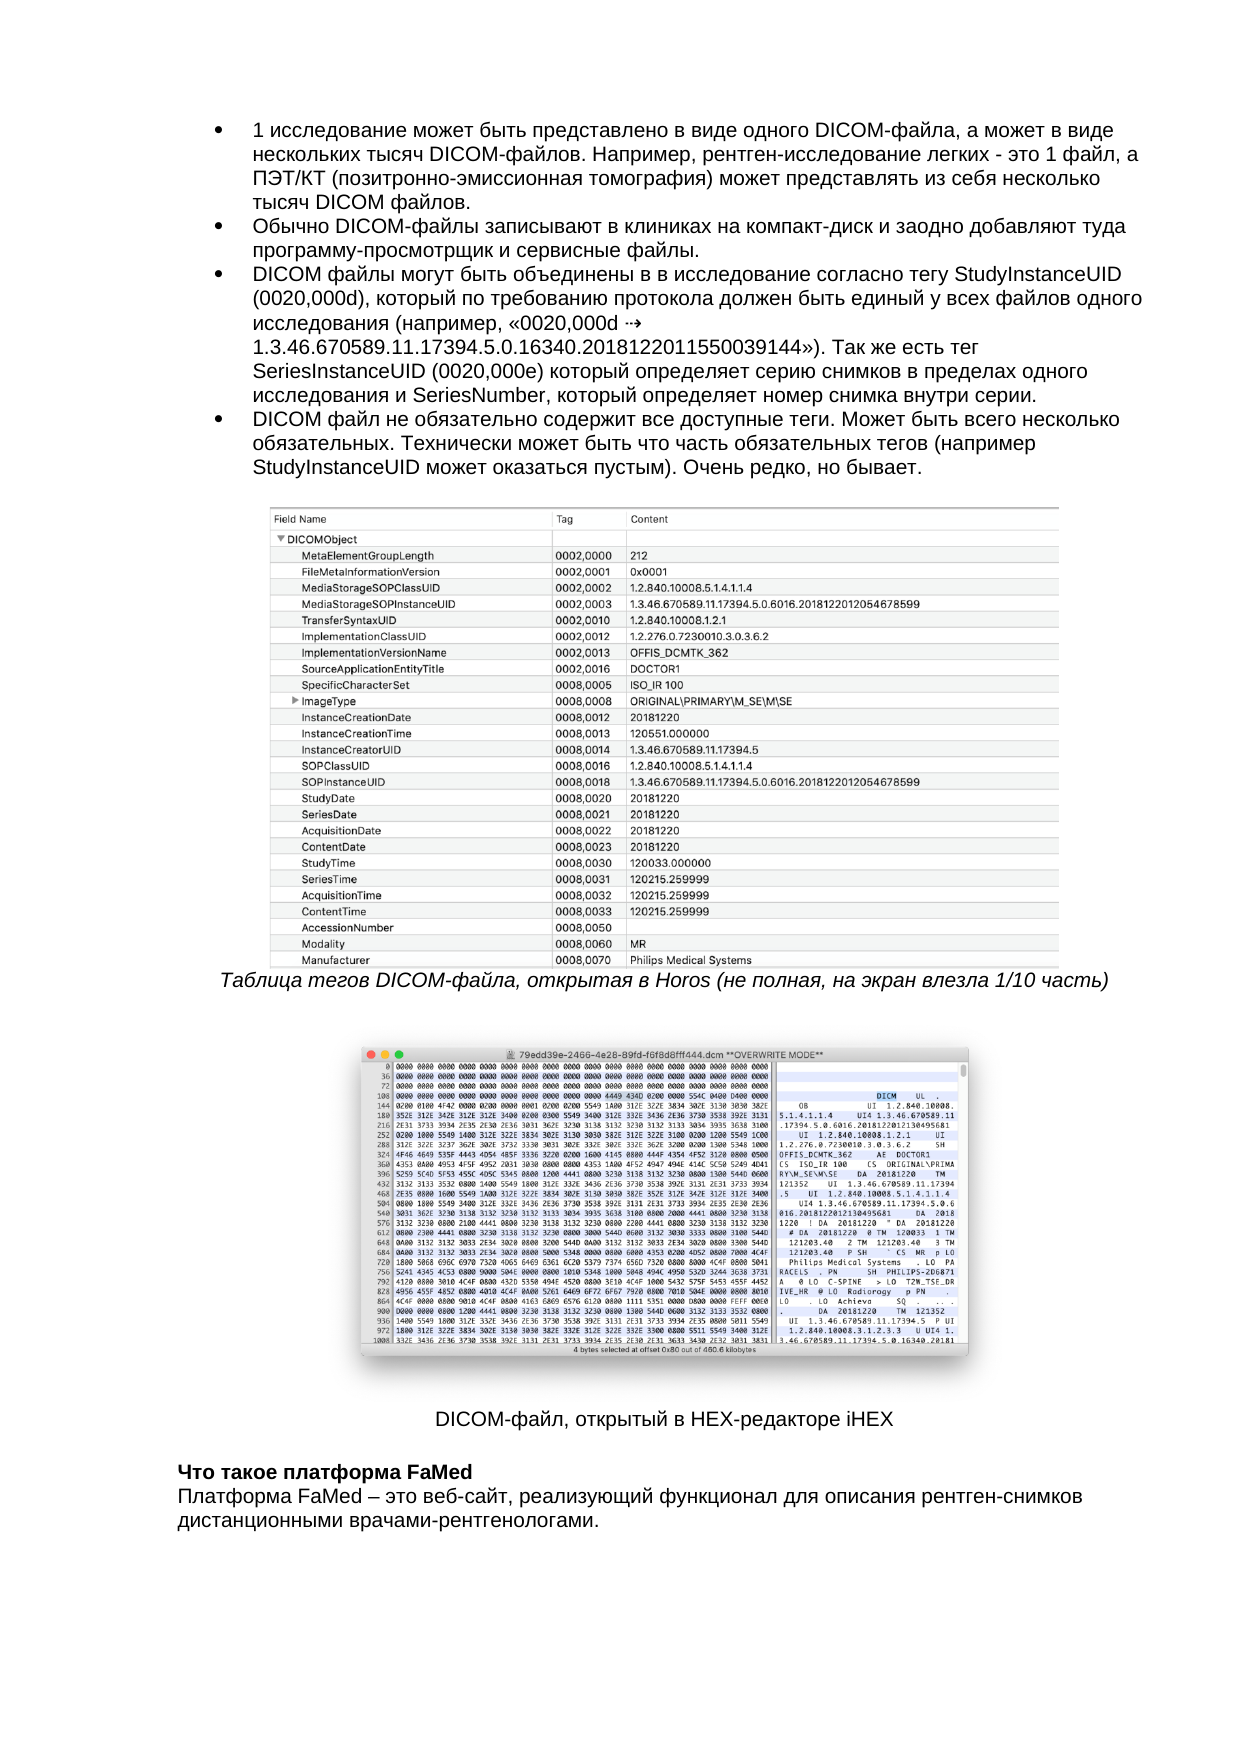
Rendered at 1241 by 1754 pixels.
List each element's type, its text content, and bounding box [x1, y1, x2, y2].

text Платформа FaMed – это веб-сайт, реализующий функционал для описания рентген-снимков дистанционными врачами-рентгенологами. [177, 1483, 1152, 1531]
picture [322, 1020, 1007, 1407]
list Обычно DICOM-файлы записывают в клиниках на компакт-диск и заодно добавляют туда программу-просмотрщик и сервисные файлы. [215, 214, 1152, 262]
list DICOM файлы могут быть объединены в в исследование согласно тегу StudyInstanceUID (0020,000d), который по требованию протокола должен быть единый у всех файлов одного исследования (например, «0020,000d ⇢ 1.3.46.670589.11.17394.5.0.16340.2018122011550039144»). Так же есть тег SeriesInstanceUID (0020,000e) который определяет серию снимков в пределах одного исследования и SeriesNumber, который определяет номер снимка внутри серии. [215, 262, 1152, 407]
text DICOM-файл, открытый в HEX-редакторе iHEX [177, 1407, 1152, 1431]
text Что такое платформа FaMed [177, 1459, 1152, 1483]
text Таблица тегов DICOM-файла, открытая в Horos (не полная, на экран влезла 1/10 часть) [177, 968, 1152, 992]
list DICOM файл не обязательно содержит все доступные теги. Может быть всего несколько обязательных. Технически может быть что часть обязательных тегов (например StudyInstanceUID может оказаться пустым). Очень редко, но бывает. [215, 407, 1152, 479]
picture [269, 507, 1059, 969]
list 1 исследование может быть представлено в виде одного DICOM-файла, а может в виде нескольких тысяч DICOM-файлов. Например, рентген-исследование легких - это 1 файл, а ПЭТ/КТ (позитронно-эмиссионная томография) может представлять из себя несколько тысяч DICOM файлов. [215, 118, 1152, 214]
